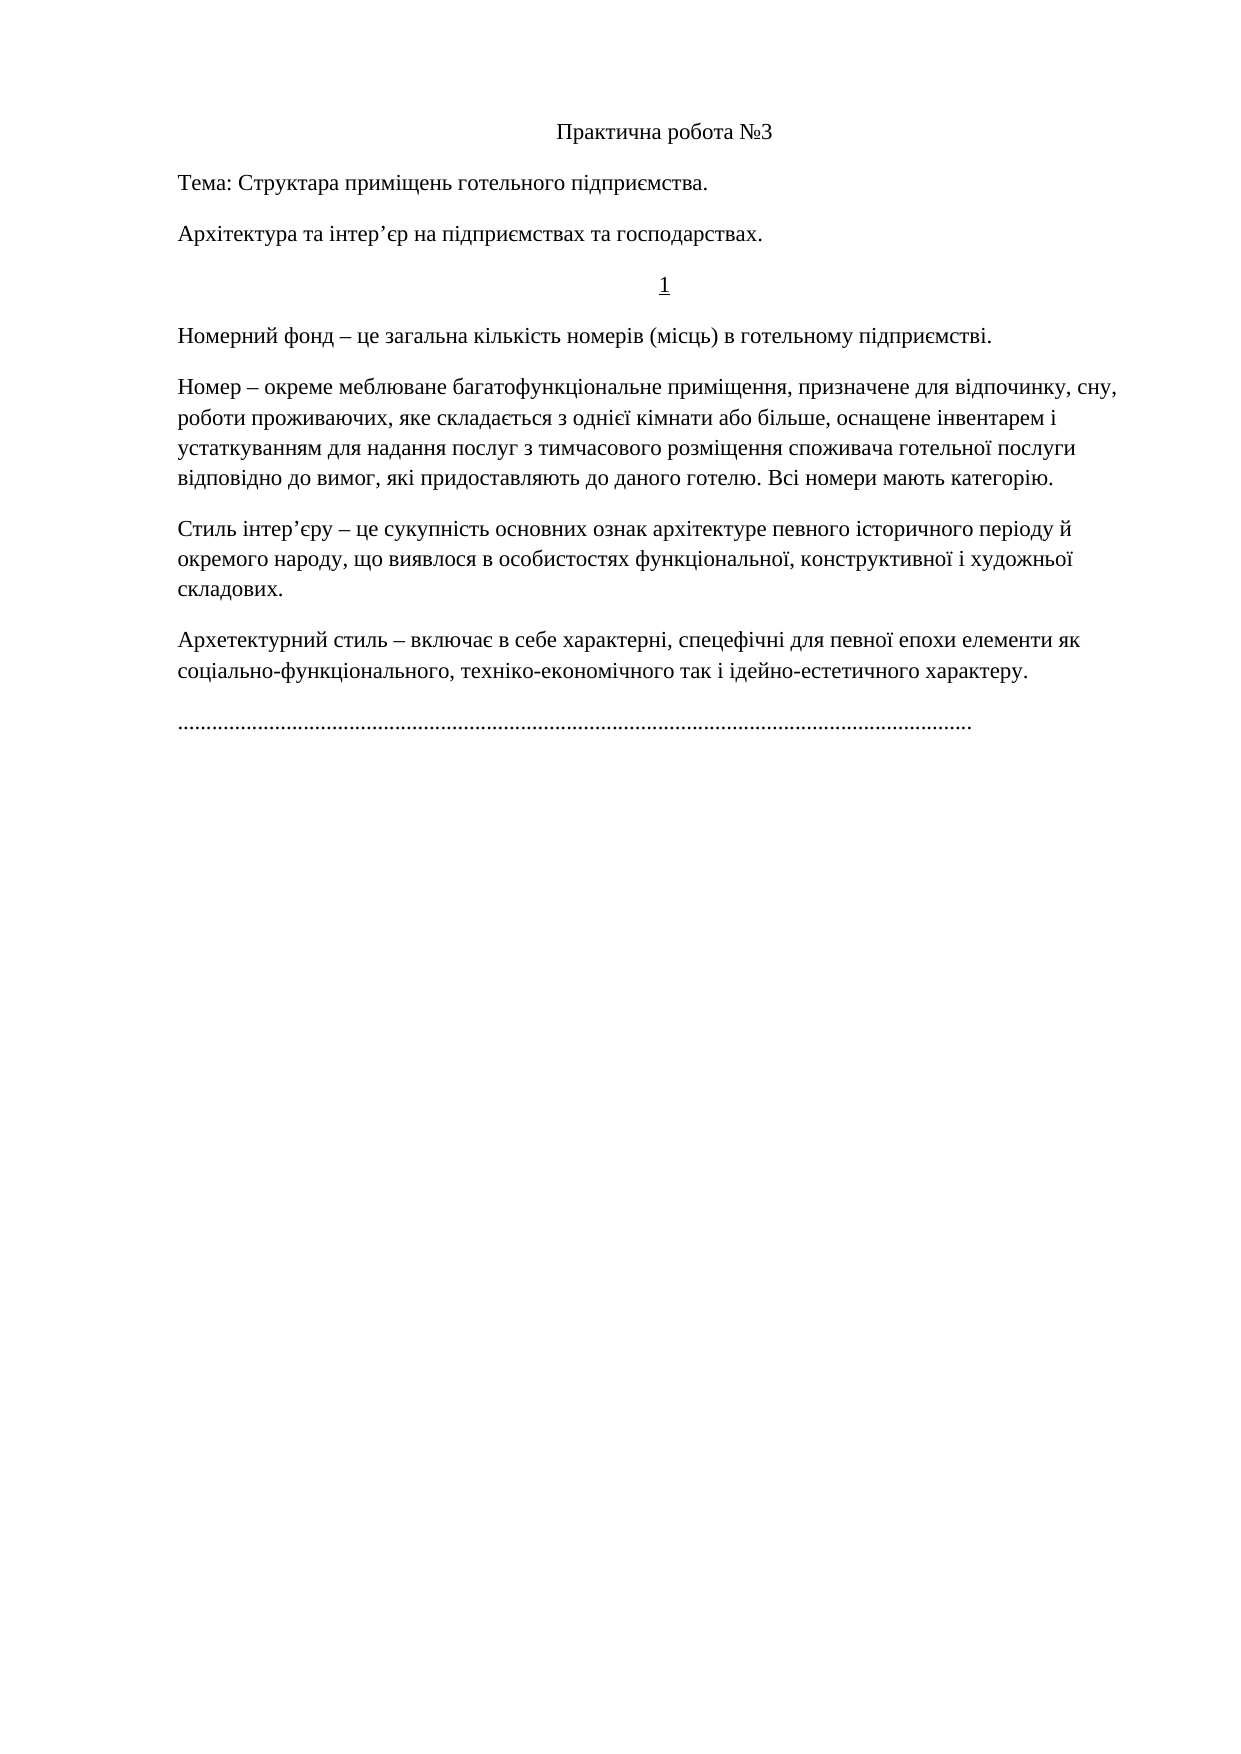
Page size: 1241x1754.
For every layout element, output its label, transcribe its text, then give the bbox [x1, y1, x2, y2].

text Стиль інтер’єру – це сукупність основних ознак архітектуре певного історичного періоду й окремого народу, що виявлося в особистостях функціональної, конструктивної і художньої складових. [177, 515, 1152, 602]
text Номерний фонд – це загальна кількість номерів (місць) в готельному підприємстві. [177, 322, 1152, 349]
text ........................................................................................................................................... [177, 708, 1152, 734]
text Архетектурний стиль – включає в себе характерні, спецефічні для певної епохи елементи як соціально-функціонального, техніко-економічного так і ідейно-естетичного характеру. [177, 626, 1152, 683]
text 1 [177, 271, 1152, 298]
text Практична робота №3 [177, 118, 1152, 144]
text Номер – окреме меблюване багатофункціональне приміщення, призначене для відпочинку, сну, роботи проживаючих, яке складається з однієї кімнати або більше, оснащене інвентарем і устаткуванням для надання послуг з тимчасового розміщення споживача готельної послуги відповідно до вимог, які придоставляють до даного готелю. Всі номери мають категорію. [177, 373, 1152, 490]
text Архітектура та інтер’єр на підприємствах та господарствах. [177, 220, 1152, 247]
text Тема: Структара приміщень готельного підприємства. [177, 169, 1152, 196]
